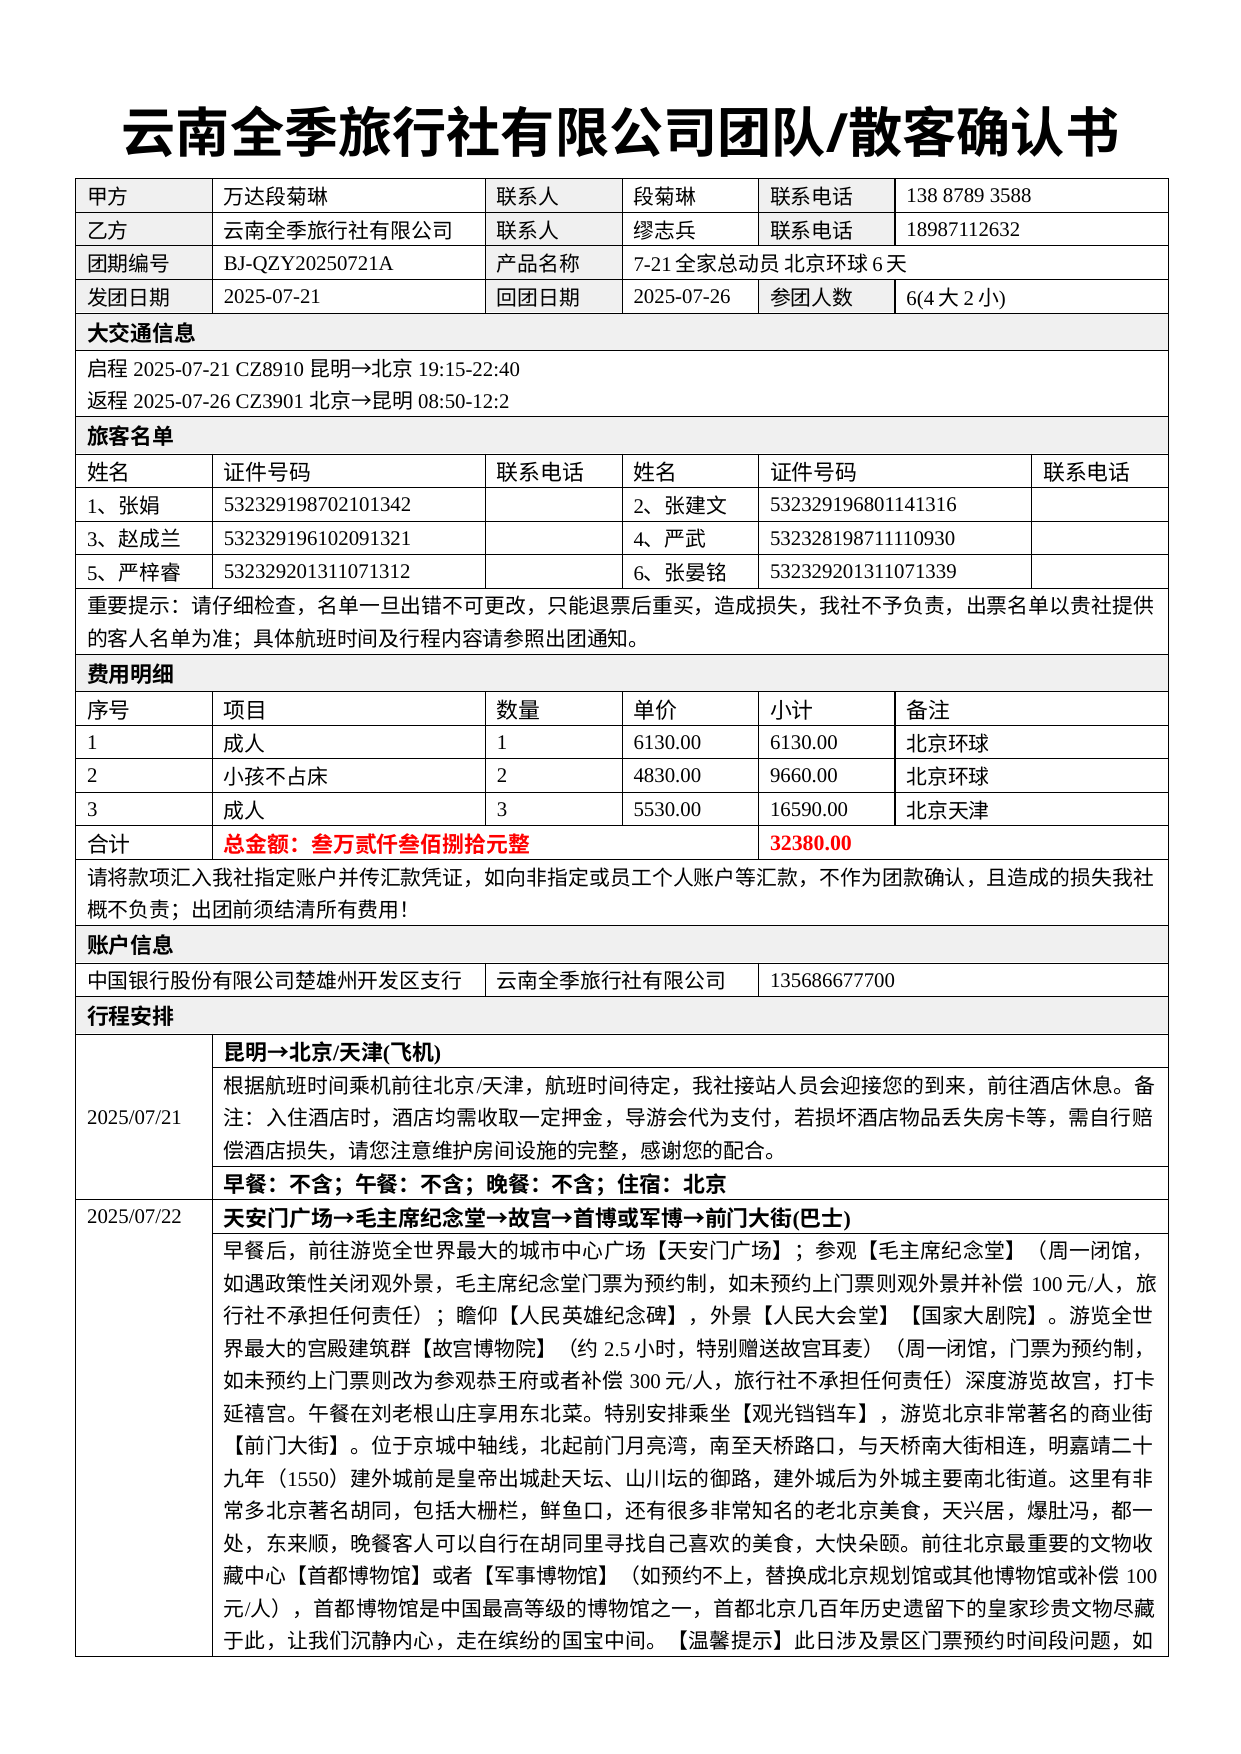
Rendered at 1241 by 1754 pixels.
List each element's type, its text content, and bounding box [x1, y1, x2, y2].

table_cell 缪志兵 [623, 213, 758, 245]
table_cell 532329201311071312 [213, 555, 485, 588]
table_cell 回团日期 [486, 280, 622, 312]
table_cell 135686677700 [759, 964, 1168, 996]
table_cell 备注 [896, 692, 1168, 725]
table_cell 532329198702101342 [213, 488, 485, 521]
table_cell 中国银行股份有限公司楚雄州开发区支行 [76, 964, 485, 996]
table_cell 参团人数 [759, 280, 894, 312]
table_cell [1032, 555, 1168, 588]
table_header 甲方 [76, 179, 212, 212]
table_header 段菊琳 [623, 179, 758, 212]
table_cell 成人 [213, 793, 485, 825]
table_cell 6130.00 [759, 726, 894, 758]
table_cell 532329196102091321 [213, 522, 485, 554]
table_cell 北京天津 [896, 793, 1168, 825]
table_cell 2025-07-21 [213, 280, 485, 312]
table_cell 数量 [486, 692, 622, 725]
table_cell 根据航班时间乘机前往北京/天津，航班时间待定，我社接站人员会迎接您的到来，前往酒店休息。备注：入住酒店时，酒店均需收取一定押金，导游会代为支付，若损坏酒店物品丢失房卡等，需自行赔偿酒店损失，请您注意维护房间设施的完整，感谢您的配合。 [213, 1068, 1168, 1166]
table_cell 姓名 [623, 455, 758, 487]
table_cell 联系人 [486, 213, 622, 245]
table_cell 2、张建文 [623, 488, 758, 521]
table_cell 团期编号 [76, 246, 212, 279]
table_header 138 8789 3588 [896, 179, 1168, 212]
table_cell 姓名 [76, 455, 212, 487]
table_cell [1032, 522, 1168, 554]
table_cell 发团日期 [76, 280, 212, 312]
table_cell 532329196801141316 [759, 488, 1031, 521]
table_header 万达段菊琳 [213, 179, 485, 212]
table_cell 联系电话 [486, 455, 622, 487]
table_cell 1、张娟 [76, 488, 212, 521]
table_header 联系电话 [759, 179, 894, 212]
table_cell 7-21全家总动员 北京环球6天 [623, 246, 1168, 279]
table_cell 532328198711110930 [759, 522, 1031, 554]
table_cell 证件号码 [213, 455, 485, 487]
table_cell 请将款项汇入我社指定账户并传汇款凭证，如向非指定或员工个人账户等汇款，不作为团款确认，且造成的损失我社概不负责；出团前须结清所有费用！ [76, 860, 1168, 925]
table_cell 6130.00 [623, 726, 758, 758]
table_cell 早餐：不含；午餐：不含；晚餐：不含；住宿：北京 [213, 1167, 1168, 1199]
table_cell [486, 488, 622, 521]
table_cell 联系电话 [1032, 455, 1168, 487]
table_cell 启程 2025-07-21 CZ8910 昆明→北京 19:15-22:40 返程 2025-07-26 CZ3901 北京→昆明 08:50-12:2 [76, 351, 1168, 416]
table_cell 5530.00 [623, 793, 758, 825]
table_cell 3 [76, 793, 212, 825]
table_cell 产品名称 [486, 246, 622, 279]
table_cell 费用明细 [76, 655, 1168, 691]
table_cell 3 [486, 793, 622, 825]
table_cell 重要提示：请仔细检查，名单一旦出错不可更改，只能退票后重买，造成损失，我社不予负责，出票名单以贵社提供的客人名单为准；具体航班时间及行程内容请参照出团通知。 [76, 589, 1168, 654]
table_cell 云南全季旅行社有限公司 [486, 964, 758, 996]
text 云南全季旅行社有限公司团队/散客确认书 [75, 81, 1165, 178]
table_cell 1 [76, 726, 212, 758]
table_cell 联系电话 [759, 213, 894, 245]
table_cell 项目 [213, 692, 485, 725]
table_cell 行程安排 [76, 997, 1168, 1033]
table_cell 北京环球 [896, 726, 1168, 758]
table_cell 2025/07/22 [76, 1200, 212, 1656]
table_cell 成人 [213, 726, 485, 758]
table_cell [1032, 488, 1168, 521]
table_cell 证件号码 [759, 455, 1031, 487]
table_cell [486, 522, 622, 554]
table_cell 天安门广场→毛主席纪念堂→故宫→首博或军博→前门大街(巴士) [213, 1200, 1168, 1233]
table_header 联系人 [486, 179, 622, 212]
table_cell 旅客名单 [76, 417, 1168, 453]
table_cell 9660.00 [759, 759, 894, 792]
table_cell 6(4大2小) [896, 280, 1168, 312]
table_cell 小孩不占床 [213, 759, 485, 792]
table_cell 4830.00 [623, 759, 758, 792]
table_cell 大交通信息 [76, 314, 1168, 350]
table_cell 总金额：叁万贰仟叁佰捌拾元整 [213, 826, 758, 859]
table_cell 昆明→北京/天津(飞机) [213, 1035, 1168, 1067]
table_cell 北京环球 [896, 759, 1168, 792]
table_cell 合计 [76, 826, 212, 859]
table_cell 1 [486, 726, 622, 758]
table_cell BJ-QZY20250721A [213, 246, 485, 279]
table_cell 5、严梓睿 [76, 555, 212, 588]
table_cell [213, 1234, 1168, 1656]
table_cell 2 [486, 759, 622, 792]
table_cell 16590.00 [759, 793, 894, 825]
table_cell 3、赵成兰 [76, 522, 212, 554]
table_cell 18987112632 [896, 213, 1168, 245]
table_cell 32380.00 [759, 826, 1168, 859]
table_cell 乙方 [76, 213, 212, 245]
table_cell 云南全季旅行社有限公司 [213, 213, 485, 245]
table_cell 单价 [623, 692, 758, 725]
table_cell 账户信息 [76, 926, 1168, 962]
table_cell 序号 [76, 692, 212, 725]
table_cell 2025/07/21 [76, 1035, 212, 1199]
table_cell 2025-07-26 [623, 280, 758, 312]
table_cell [486, 555, 622, 588]
table_cell 2 [76, 759, 212, 792]
table_cell 532329201311071339 [759, 555, 1031, 588]
table_cell 小计 [759, 692, 894, 725]
table_cell 4、严武 [623, 522, 758, 554]
table_cell 6、张晏铭 [623, 555, 758, 588]
